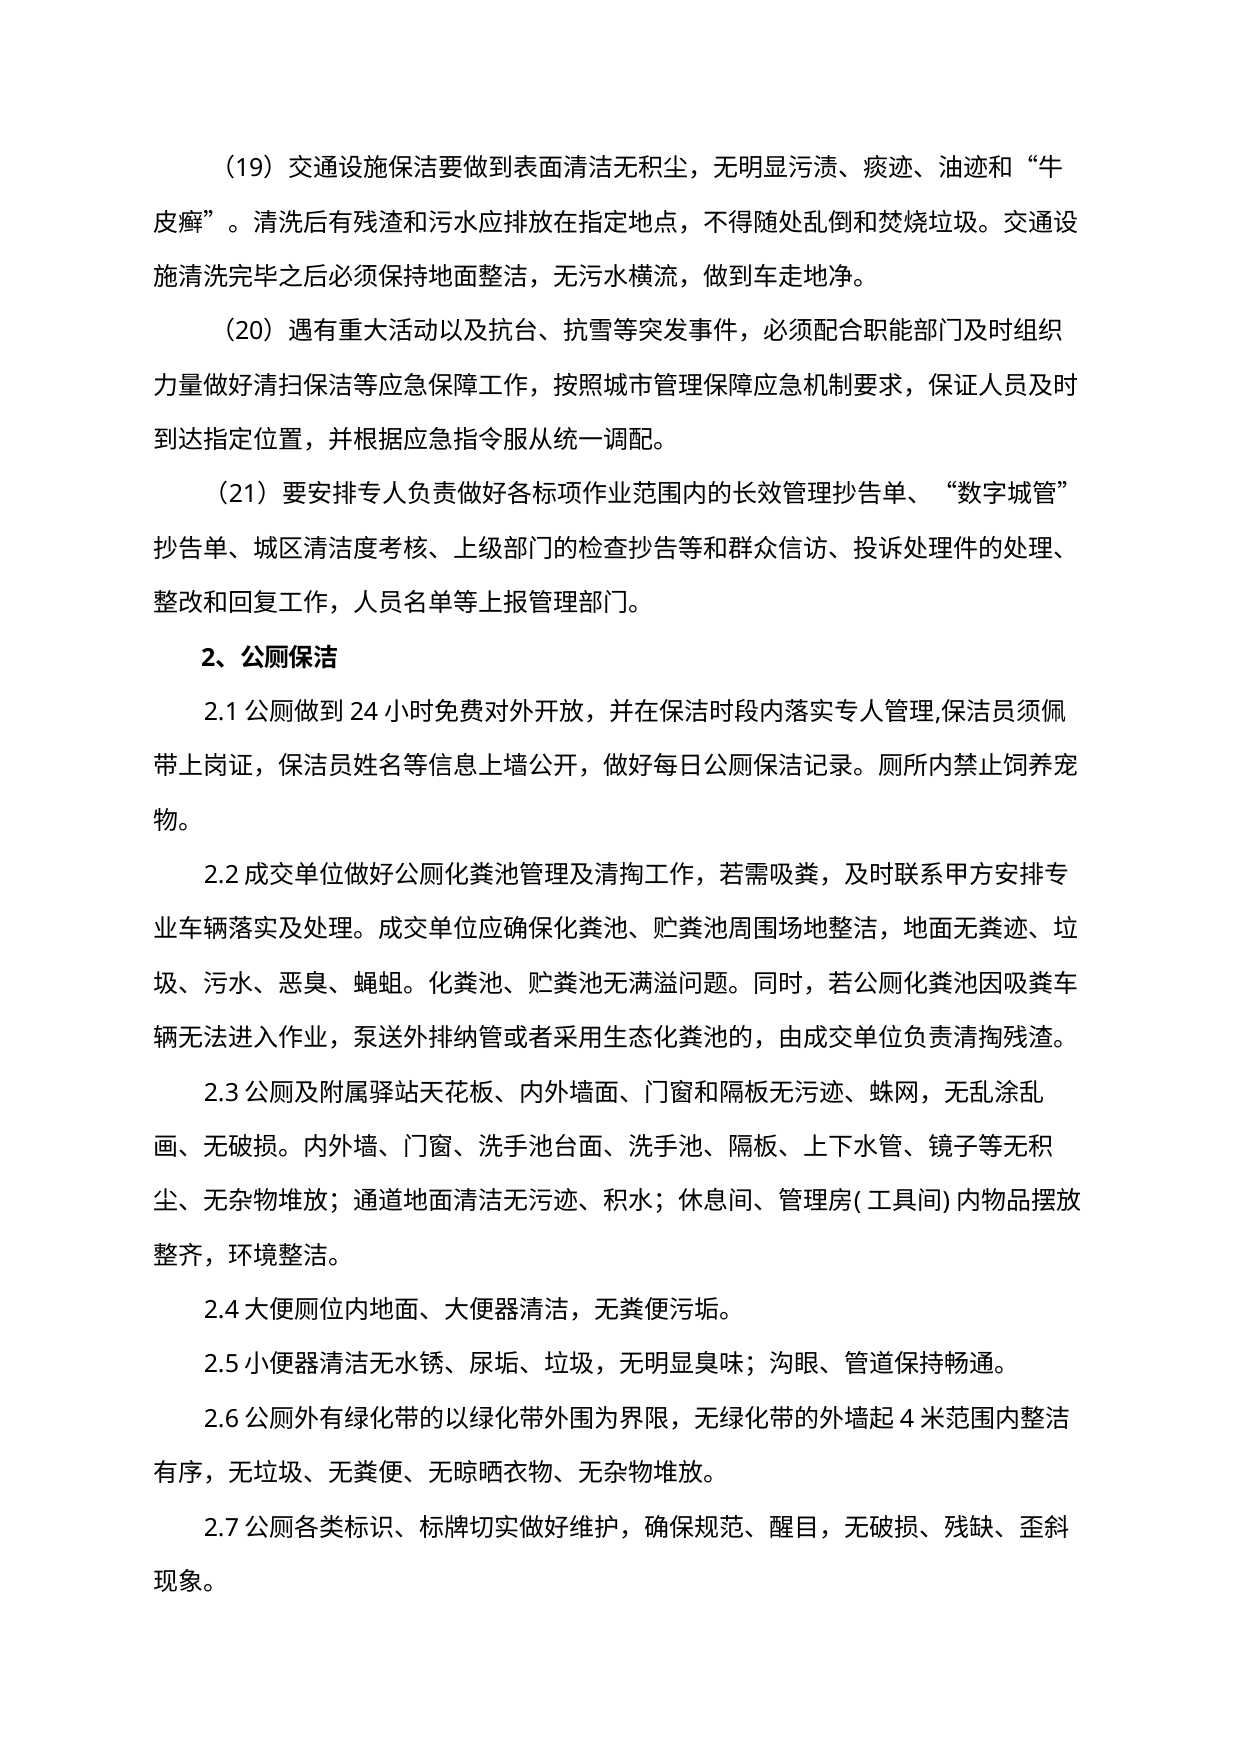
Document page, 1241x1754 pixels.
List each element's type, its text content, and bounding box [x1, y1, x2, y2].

text 2.3公厕及附属驿站天花板、内外墙面、门窗和隔板无污迹、蛛网，无乱涂乱画、无破损。内外墙、门窗、洗手池台面、洗手池、隔板、上下水管、镜子等无积尘、无杂物堆放；通道地面清洁无污迹、积水；休息间、管理房( 工具间) 内物品摆放整齐，环境整洁。 [153, 1072, 1087, 1271]
text 2.5小便器清洁无水锈、尿垢、垃圾，无明显臭味；沟眼、管道保持畅通。 [153, 1344, 1087, 1380]
text 2.2成交单位做好公厕化粪池管理及清掏工作，若需吸粪，及时联系甲方安排专业车辆落实及处理。成交单位应确保化粪池、贮粪池周围场地整洁，地面无粪迹、垃圾、污水、恶臭、蝇蛆。化粪池、贮粪池无满溢问题。同时，若公厕化粪池因吸粪车辆无法进入作业，泵送外排纳管或者采用生态化粪池的，由成交单位负责清掏残渣。 [153, 854, 1087, 1054]
text （19）交通设施保洁要做到表面清洁无积尘，无明显污渍、痰迹、油迹和“牛皮癣”。清洗后有残渣和污水应排放在指定地点，不得随处乱倒和焚烧垃圾。交通设施清洗完毕之后必须保持地面整洁，无污水横流，做到车走地净。 [153, 148, 1087, 293]
subtitle 2、公厕保洁 [153, 637, 1087, 673]
text （21）要安排专人负责做好各标项作业范围内的长效管理抄告单、“数字城管”抄告单、城区清洁度考核、上级部门的检查抄告等和群众信访、投诉处理件的处理、整改和回复工作，人员名单等上报管理部门。 [153, 474, 1087, 619]
text 2.6公厕外有绿化带的以绿化带外围为界限，无绿化带的外墙起 4 米范围内整洁有序，无垃圾、无粪便、无晾晒衣物、无杂物堆放。 [153, 1398, 1087, 1489]
text 2.4大便厕位内地面、大便器清洁，无粪便污垢。 [153, 1289, 1087, 1326]
text 2.7公厕各类标识、标牌切实做好维护，确保规范、醒目，无破损、残缺、歪斜现象。 [153, 1507, 1087, 1598]
text 2.1公厕做到 24 小时免费对外开放，并在保洁时段内落实专人管理,保洁员须佩带上岗证，保洁员姓名等信息上墙公开，做好每日公厕保洁记录。厕所内禁止饲养宠物。 [153, 691, 1087, 836]
text （20）遇有重大活动以及抗台、抗雪等突发事件，必须配合职能部门及时组织力量做好清扫保洁等应急保障工作，按照城市管理保障应急机制要求，保证人员及时到达指定位置，并根据应急指令服从统一调配。 [153, 311, 1087, 456]
